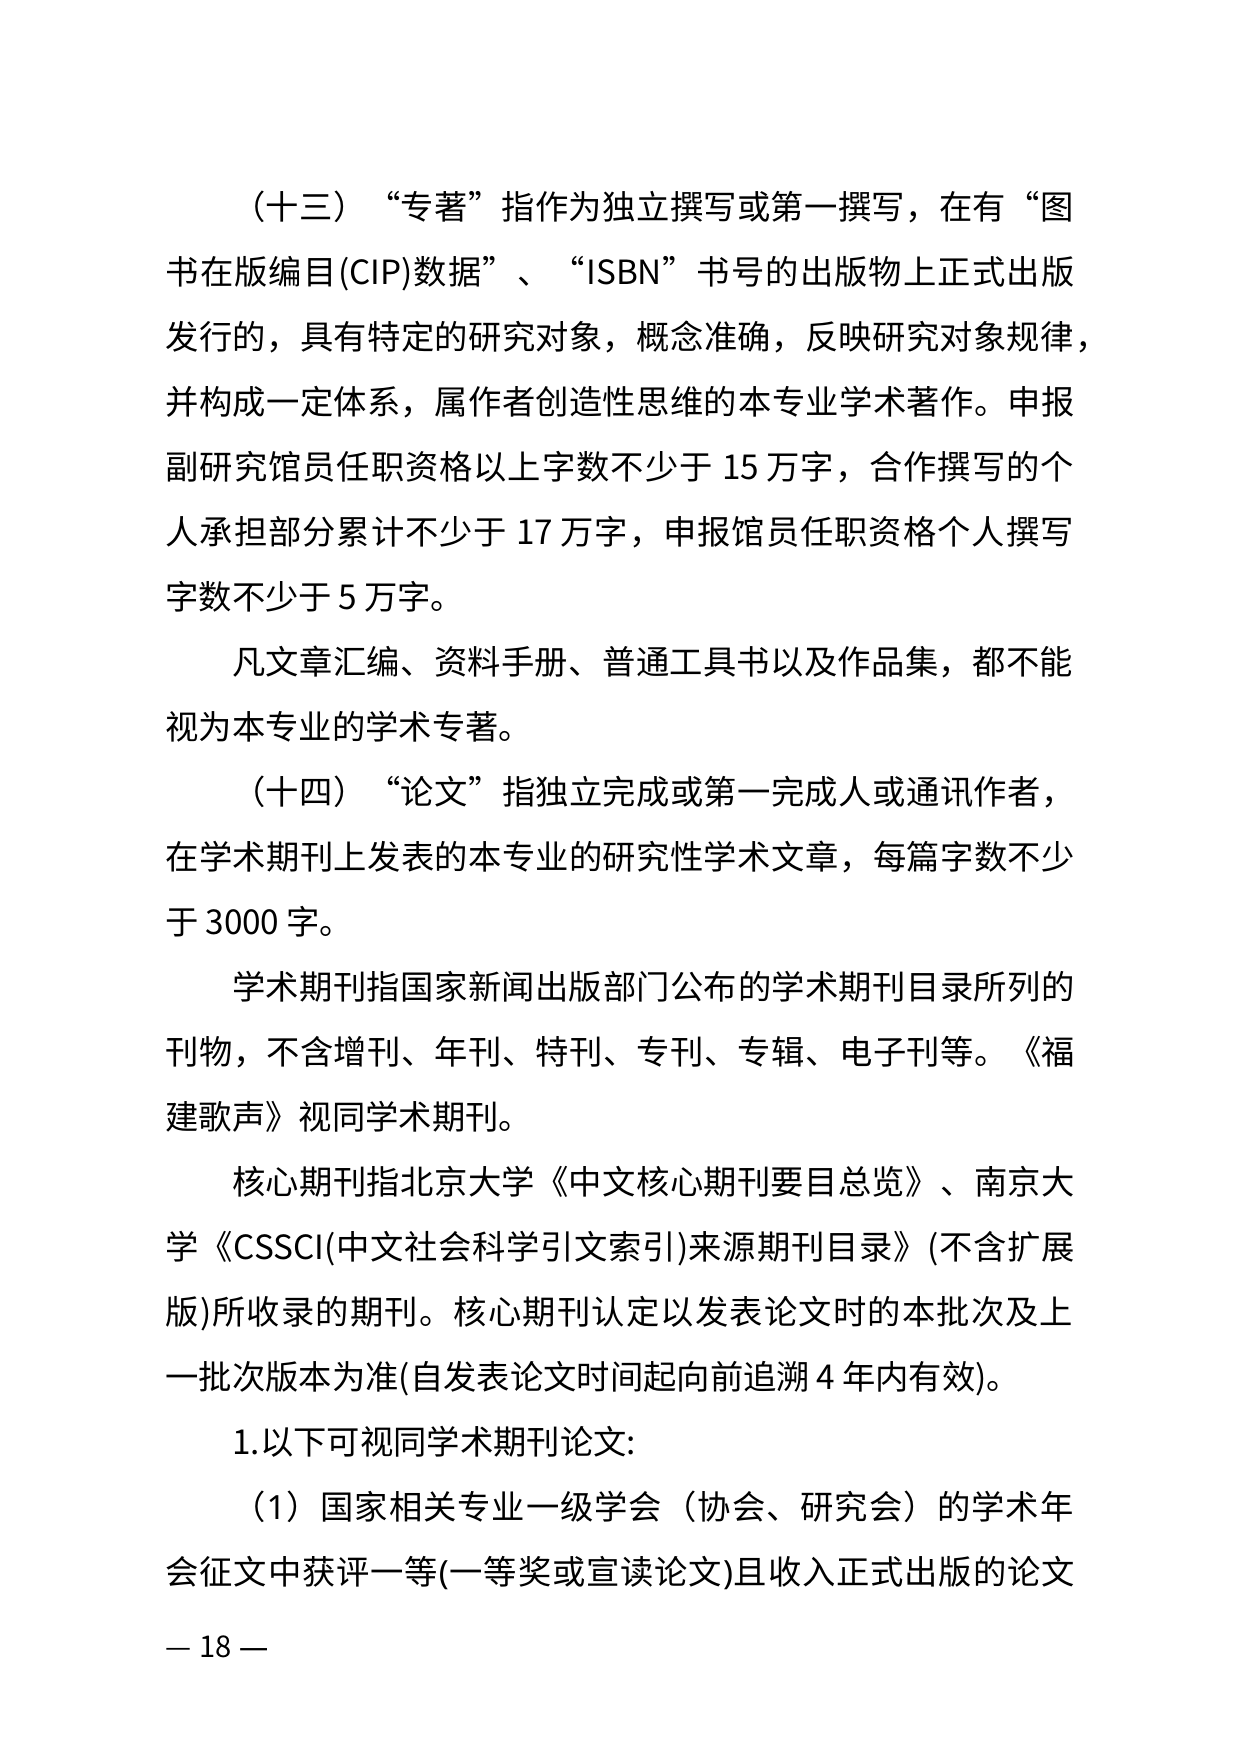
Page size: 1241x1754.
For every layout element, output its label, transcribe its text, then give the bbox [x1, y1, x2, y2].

text 核心期刊指北京大学《中文核心期刊要目总览》、南京大学《CSSCI(中文社会科学引文索引)来源期刊目录》(不含扩展版)所收录的期刊。核心期刊认定以发表论文时的本批次及上一批次版本为准(自发表论文时间起向前追溯4年内有效)。 [165, 1148, 1075, 1408]
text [165, 1473, 1075, 1603]
text （十四）“论文”指独立完成或第一完成人或通讯作者，在学术期刊上发表的本专业的研究性学术文章，每篇字数不少于3000字。 [165, 758, 1075, 953]
text 凡文章汇编、资料手册、普通工具书以及作品集，都不能视为本专业的学术专著。 [165, 628, 1075, 758]
text 1.以下可视同学术期刊论文: [165, 1408, 1075, 1473]
text （十三）“专著”指作为独立撰写或第一撰写，在有“图书在版编目(CIP)数据”、“ISBN”书号的出版物上正式出版发行的，具有特定的研究对象，概念准确，反映研究对象规律，并构成一定体系，属作者创造性思维的本专业学术著作。申报副研究馆员任职资格以上字数不少于15万字，合作撰写的个人承担部分累计不少于17万字，申报馆员任职资格个人撰写字数不少于5万字。 [165, 173, 1075, 628]
text 学术期刊指国家新闻出版部门公布的学术期刊目录所列的刊物，不含增刊、年刊、特刊、专刊、专辑、电子刊等。《福建歌声》视同学术期刊。 [165, 953, 1075, 1148]
